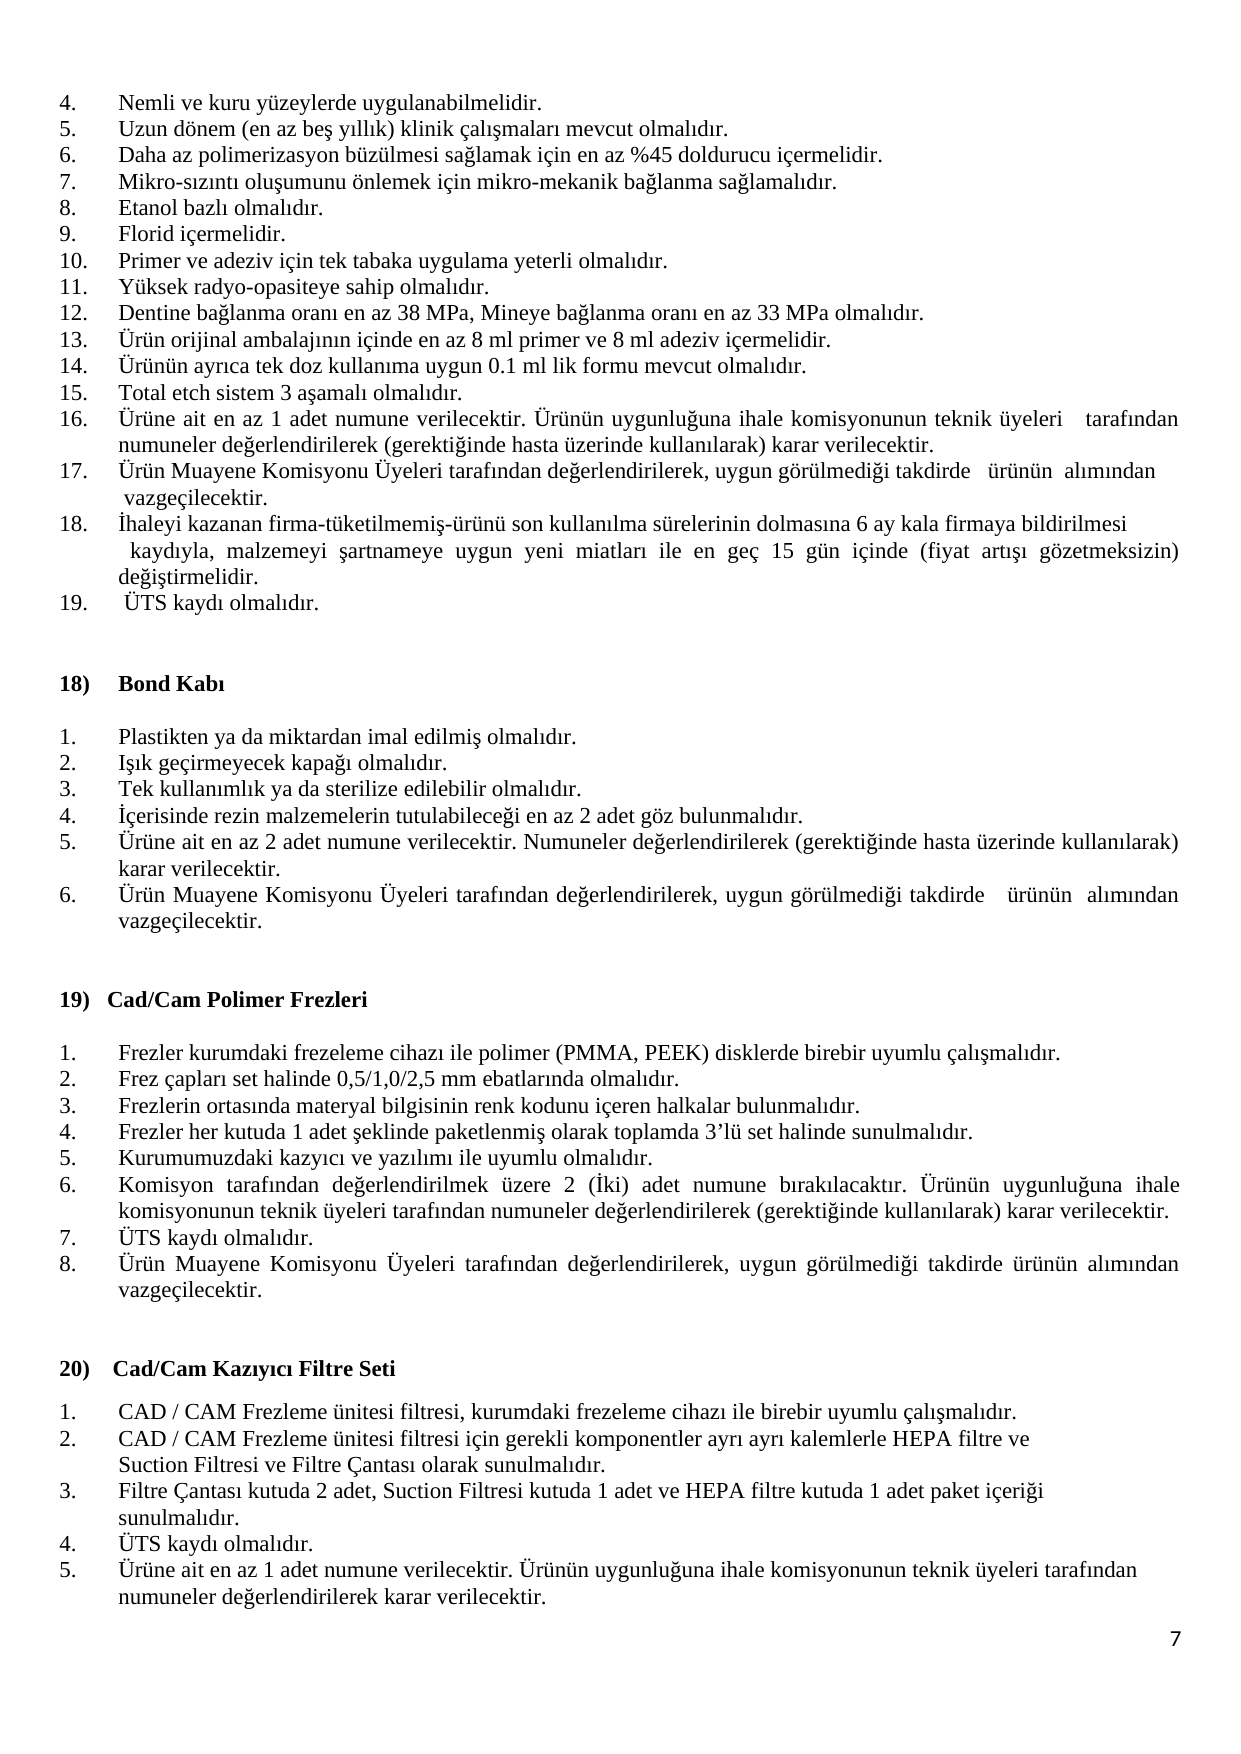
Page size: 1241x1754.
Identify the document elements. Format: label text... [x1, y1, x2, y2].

list Ürün Muayene Komisyonu Üyeleri tarafından değerlendirilerek, uygun görülmediği takdirde ürünün alımından vazgeçilecektir. [59, 1250, 1181, 1303]
text 20) Cad/Cam Kazıyıcı Filtre Seti [59, 1355, 1181, 1382]
list Ürün Muayene Komisyonu Üyeleri tarafından değerlendirilerek, uygun görülmediği takdirde ürünün alımından [59, 458, 1181, 484]
list Frezler her kutuda 1 adet şeklinde paketlenmiş olarak toplamda 3’lü set halinde sunulmalıdır. [59, 1118, 1181, 1144]
list İçerisinde rezin malzemelerin tutulabileceği en az 2 adet göz bulunmalıdır. [59, 802, 1181, 828]
list Suction Filtresi ve Filtre Çantası olarak sunulmalıdır. [59, 1451, 1181, 1477]
list Ürüne ait en az 1 adet numune verilecektir. Ürünün uygunluğuna ihale komisyonunun teknik üyeleri tarafından numuneler değerlendirilerek (gerektiğinde hasta üzerinde kullanılarak) karar verilecektir. [59, 405, 1181, 458]
list vazgeçilecektir. [59, 484, 1181, 510]
text 18) Bond Kabı [59, 670, 1181, 696]
list numuneler değerlendirilerek karar verilecektir. [59, 1583, 1181, 1609]
list CAD / CAM Frezleme ünitesi filtresi için gerekli komponentler ayrı ayrı kalemlerle HEPA filtre ve [59, 1425, 1181, 1451]
list Işık geçirmeyecek kapağı olmalıdır. [59, 749, 1181, 776]
list ÜTS kaydı olmalıdır. [59, 589, 1181, 616]
list CAD / CAM Frezleme ünitesi filtresi, kurumdaki frezeleme cihazı ile birebir uyumlu çalışmalıdır. [59, 1398, 1181, 1425]
list Ürüne ait en az 2 adet numune verilecektir. Numuneler değerlendirilerek (gerektiğinde hasta üzerinde kullanılarak) karar verilecektir. [59, 828, 1181, 881]
list Mikro-sızıntı oluşumunu önlemek için mikro-mekanik bağlanma sağlamalıdır. [59, 168, 1181, 194]
list Kurumumuzdaki kazyıcı ve yazılımı ile uyumlu olmalıdır. [59, 1144, 1181, 1171]
list Filtre Çantası kutuda 2 adet, Suction Filtresi kutuda 1 adet ve HEPA filtre kutuda 1 adet paket içeriği [59, 1477, 1181, 1504]
list Dentine bağlanma oranı en az 38 MPa, Mineye bağlanma oranı en az 33 MPa olmalıdır. [59, 299, 1181, 326]
list İhaleyi kazanan firma-tüketilmemiş-ürünü son kullanılma sürelerinin dolmasına 6 ay kala firmaya bildirilmesi [59, 510, 1181, 537]
list Ürüne ait en az 1 adet numune verilecektir. Ürünün uygunluğuna ihale komisyonunun teknik üyeleri tarafından [59, 1556, 1181, 1583]
list Etanol bazlı olmalıdır. [59, 194, 1181, 220]
list ÜTS kaydı olmalıdır. [59, 1223, 1181, 1250]
list Plastikten ya da miktardan imal edilmiş olmalıdır. [59, 723, 1181, 749]
list Ürün Muayene Komisyonu Üyeleri tarafından değerlendirilerek, uygun görülmediği takdirde ürünün alımından vazgeçilecektir. [59, 881, 1181, 934]
list Primer ve adeziv için tek tabaka uygulama yeterli olmalıdır. [59, 247, 1181, 273]
list Yüksek radyo-opasiteye sahip olmalıdır. [59, 273, 1181, 299]
list Frez çapları set halinde 0,5/1,0/2,5 mm ebatlarında olmalıdır. [59, 1065, 1181, 1092]
list Uzun dönem (en az beş yıllık) klinik çalışmaları mevcut olmalıdır. [59, 115, 1181, 141]
text 19) Cad/Cam Polimer Frezleri [59, 986, 1181, 1013]
list Ürün orijinal ambalajının içinde en az 8 ml primer ve 8 ml adeziv içermelidir. [59, 326, 1181, 352]
list ÜTS kaydı olmalıdır. [59, 1530, 1181, 1556]
list kaydıyla, malzemeyi şartnameye uygun yeni miatları ile en geç 15 gün içinde (fiyat artışı gözetmeksizin) değiştirmelidir. [59, 537, 1181, 589]
list Tek kullanımlık ya da sterilize edilebilir olmalıdır. [59, 776, 1181, 802]
list sunulmalıdır. [59, 1504, 1181, 1530]
list Frezler kurumdaki frezeleme cihazı ile polimer (PMMA, PEEK) disklerde birebir uyumlu çalışmalıdır. [59, 1039, 1181, 1065]
list Florid içermelidir. [59, 220, 1181, 247]
list Total etch sistem 3 aşamalı olmalıdır. [59, 378, 1181, 405]
list Frezlerin ortasında materyal bilgisinin renk kodunu içeren halkalar bulunmalıdır. [59, 1092, 1181, 1118]
list Ürünün ayrıca tek doz kullanıma uygun 0.1 ml lik formu mevcut olmalıdır. [59, 352, 1181, 378]
list Komisyon tarafından değerlendirilmek üzere 2 (İki) adet numune bırakılacaktır. Ürünün uygunluğuna ihale komisyonunun teknik üyeleri tarafından numuneler değerlendirilerek (gerektiğinde kullanılarak) karar verilecektir. [59, 1171, 1181, 1223]
list Nemli ve kuru yüzeylerde uygulanabilmelidir. [59, 89, 1181, 115]
list Daha az polimerizasyon büzülmesi sağlamak için en az %45 doldurucu içermelidir. [59, 141, 1181, 168]
